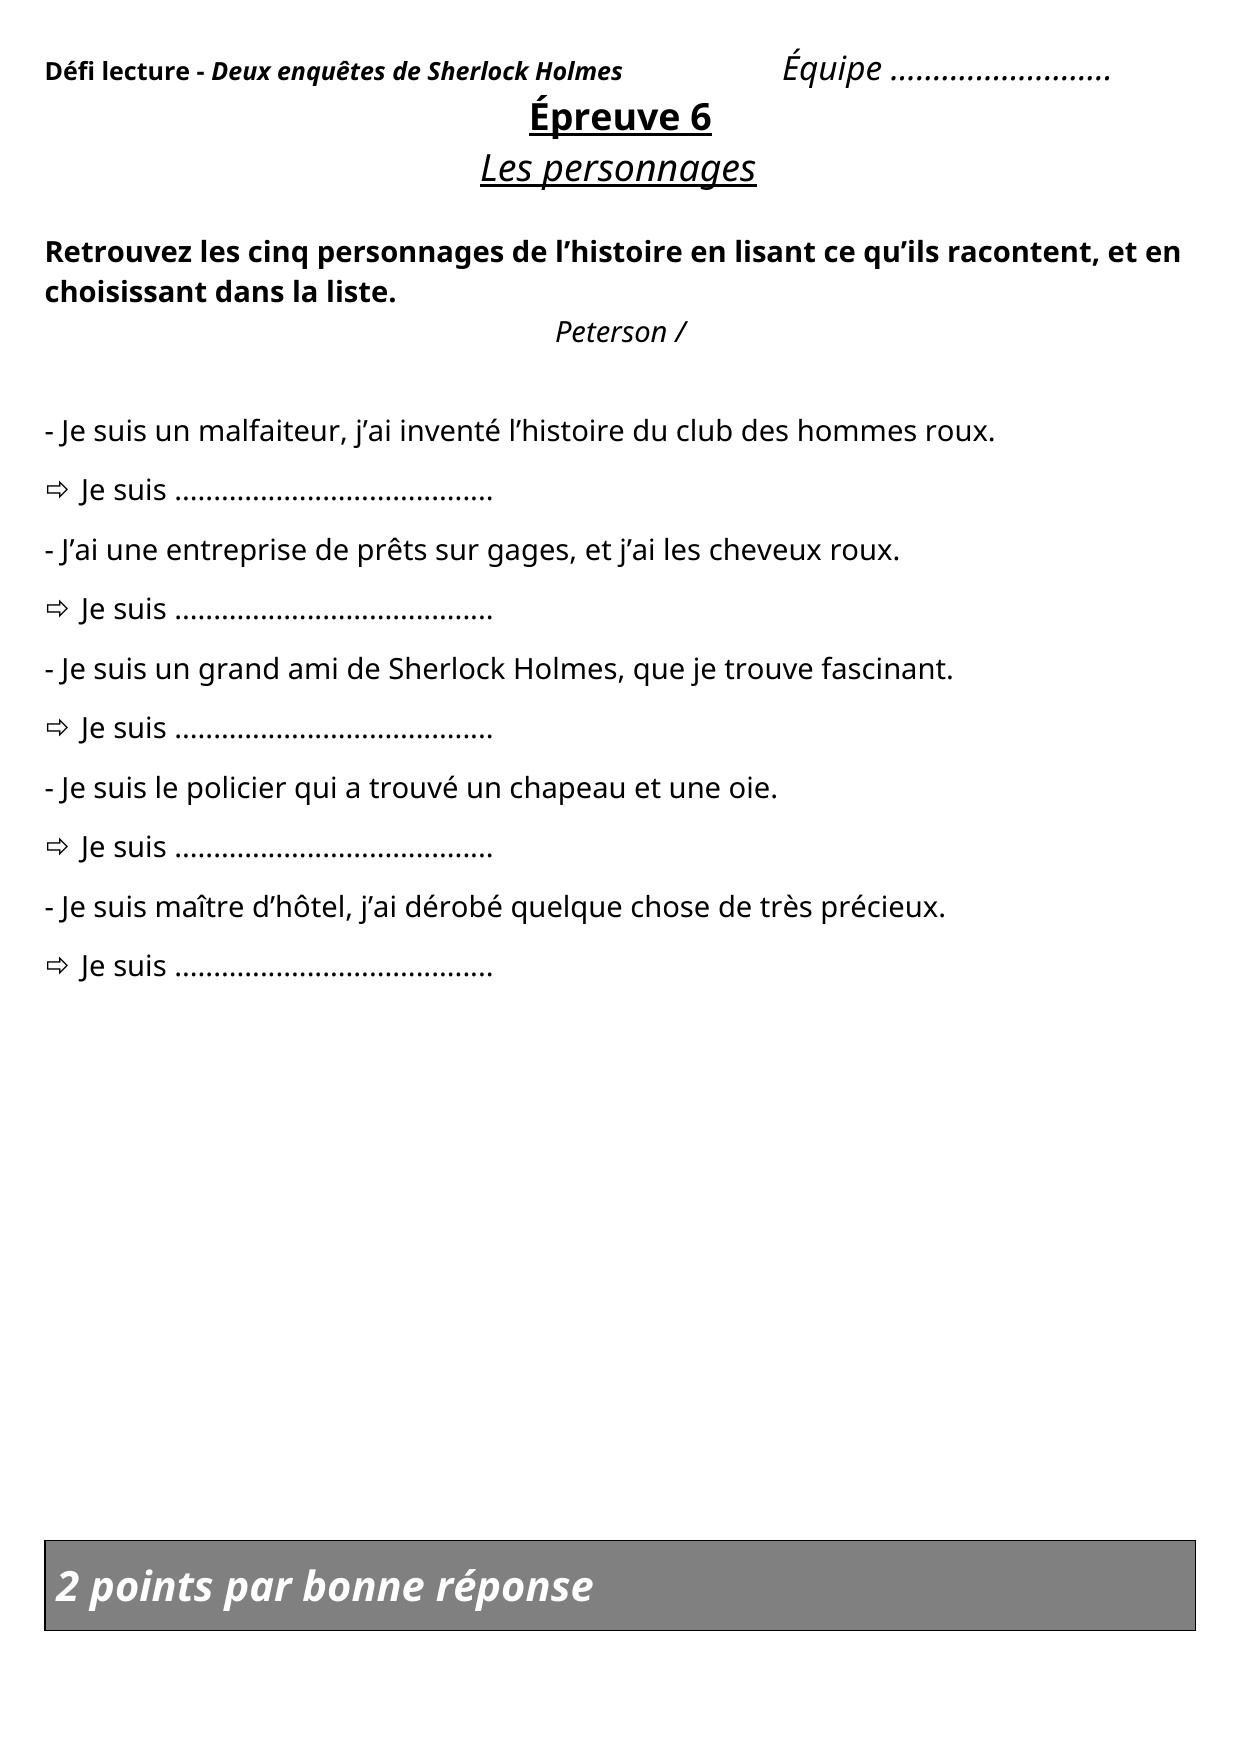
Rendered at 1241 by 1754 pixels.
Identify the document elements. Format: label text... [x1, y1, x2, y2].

text - Je suis un malfaiteur, j’ai inventé l’histoire du club des hommes roux. [44, 410, 1196, 450]
text Épreuve 6 [44, 90, 1196, 141]
text Je suis ......................................... [44, 945, 1196, 985]
text Je suis ......................................... [44, 469, 1196, 509]
text Je suis ......................................... [44, 826, 1196, 866]
text - Je suis le policier qui a trouvé un chapeau et une oie. [44, 767, 1196, 807]
text - Je suis maître d’hôtel, j’ai dérobé quelque chose de très précieux. [44, 886, 1196, 926]
text Je suis ......................................... [44, 588, 1196, 628]
text Retrouvez les cinq personnages de l’histoire en lisant ce qu’ils racontent, et en choisissant dans la liste. [44, 232, 1196, 311]
text - Je suis un grand ami de Sherlock Holmes, que je trouve fascinant. [44, 648, 1196, 688]
text Les personnages [44, 141, 1196, 192]
table_header 2 points par bonne réponse [46, 1541, 1195, 1630]
text Défi lecture - Deux enquêtes de Sherlock Holmes Équipe .......................... [44, 44, 1196, 90]
text - J’ai une entreprise de prêts sur gages, et j’ai les cheveux roux. [44, 529, 1196, 569]
text Peterson / [44, 311, 1196, 351]
text Je suis ......................................... [44, 707, 1196, 747]
